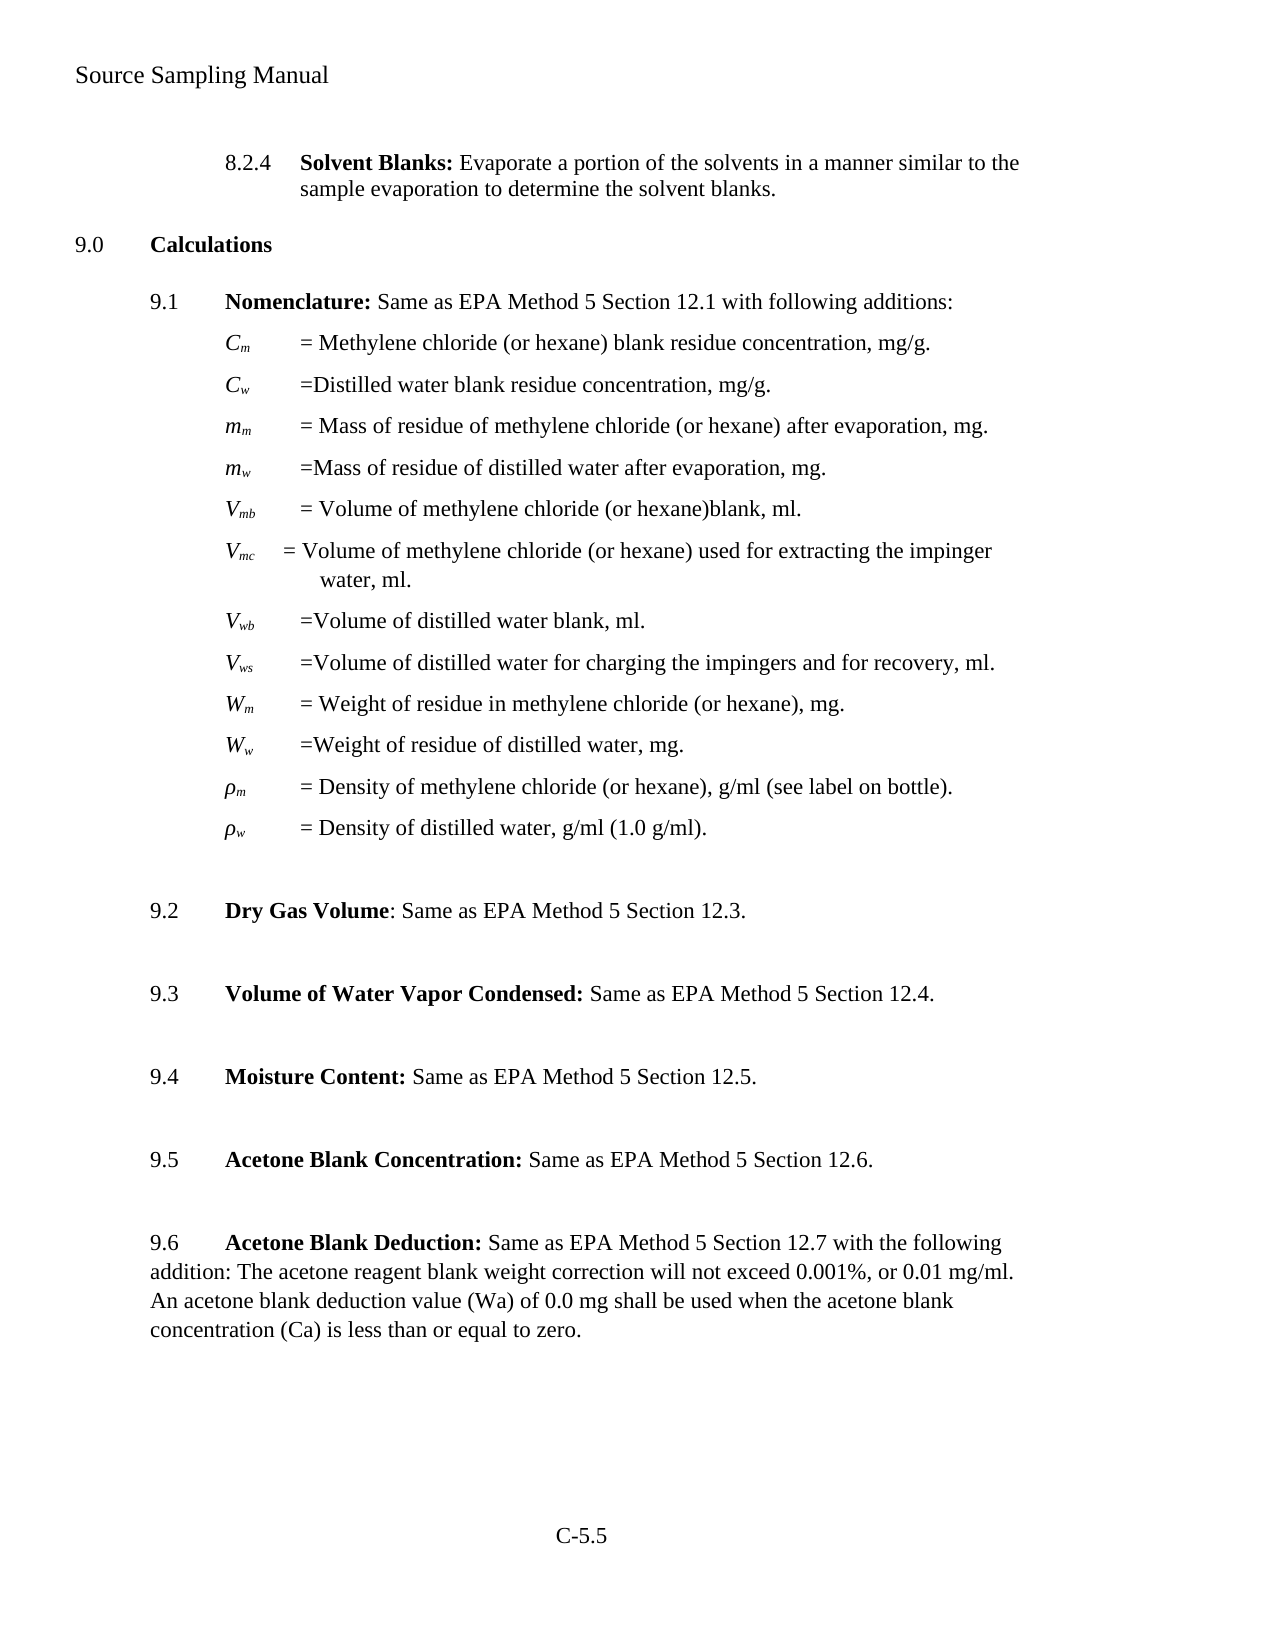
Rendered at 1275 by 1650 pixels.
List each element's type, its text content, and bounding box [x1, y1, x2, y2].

text 9.1 Nomenclature: Same as EPA Method 5 Section 12.1 with following additions: [150, 286, 1020, 315]
text 8.2.4 Solvent Blanks: Evaporate a portion of the solvents in a manner similar to the sample evaporation to determine the solvent blanks. [225, 150, 1087, 202]
text Cm = Methylene chloride (or hexane) blank residue concentration, mg/g. [225, 328, 1020, 357]
text 9.6 Acetone Blank Deduction: Same as EPA Method 5 Section 12.7 with the following addition: The acetone reagent blank weight correction will not exceed 0.001%, or 0.01 mg/ml. An acetone blank deduction value (Wa) of 0.0 mg shall be used when the acetone blank concentration (Ca) is less than or equal to zero. [150, 1227, 1020, 1343]
text Vmc = Volume of methylene chloride (or hexane) used for extracting the impinger water, ml. [225, 535, 1020, 593]
text Vwb =Volume of distilled water blank, ml. [225, 605, 1020, 634]
text mm = Mass of residue of methylene chloride (or hexane) after evaporation, mg. [150, 411, 1020, 439]
text Wm = Weight of residue in methylene chloride (or hexane), mg. [150, 688, 1020, 717]
text 9.0 Calculations [75, 231, 1087, 257]
text Ww =Weight of residue of distilled water, mg. [150, 730, 1020, 759]
text 9.3 Volume of Water Vapor Condensed: Same as EPA Method 5 Section 12.4. [150, 978, 1020, 1007]
text 9.5 Acetone Blank Concentration: Same as EPA Method 5 Section 12.6. [150, 1144, 1020, 1173]
text Vmb = Volume of methylene chloride (or hexane)blank, ml. [150, 493, 1020, 522]
text Vws =Volume of distilled water for charging the impingers and for recovery, ml. [225, 647, 1020, 676]
text 9.4 Moisture Content: Same as EPA Method 5 Section 12.5. [150, 1061, 1020, 1090]
text ρm = Density of methylene chloride (or hexane), g/ml (see label on bottle). [150, 771, 1020, 800]
text mw =Mass of residue of distilled water after evaporation, mg. [150, 452, 1020, 481]
text Cw =Distilled water blank residue concentration, mg/g. [225, 369, 1020, 398]
text 9.2 Dry Gas Volume: Same as EPA Method 5 Section 12.3. [150, 896, 1020, 924]
text ρw = Density of distilled water, g/ml (1.0 g/ml). [150, 813, 1020, 842]
